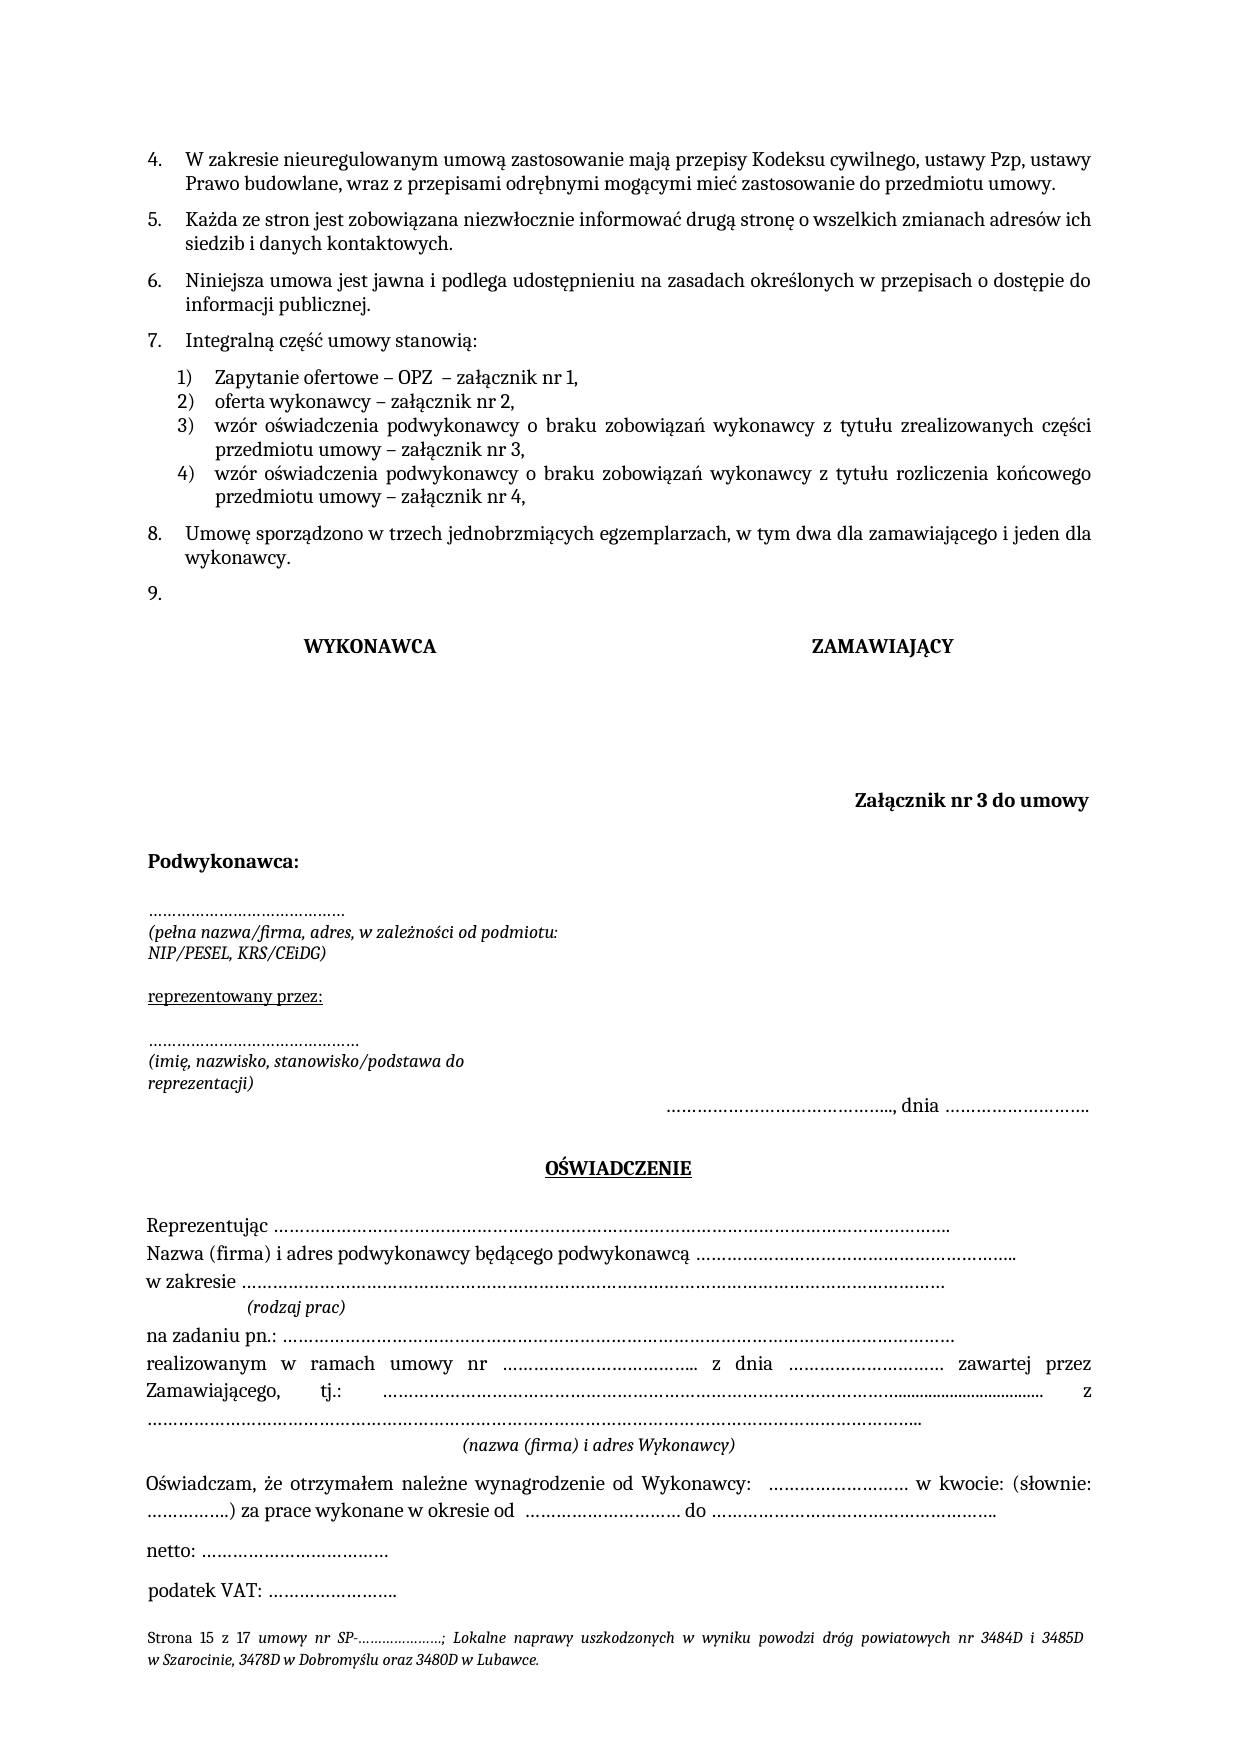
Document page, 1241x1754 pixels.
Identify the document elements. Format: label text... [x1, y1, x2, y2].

list wzór oświadczenia podwykonawcy o braku zobowiązań wykonawcy z tytułu zrealizowanych części przedmiotu umowy – załącznik nr 3, [177, 413, 1093, 461]
list oferta wykonawcy – załącznik nr 2, [177, 389, 1093, 413]
text (rodzaj prac) [246, 1297, 989, 1318]
text …………………………………… [148, 900, 472, 921]
list wzór oświadczenia podwykonawcy o braku zobowiązań wykonawcy z tytułu rozliczenia końcowego przedmiotu umowy – załącznik nr 4, [177, 461, 1093, 509]
list Niniejsza umowa jest jawna i podlega udostępnieniu na zasadach określonych w przepisach o dostępie do informacji publicznej. [148, 268, 1093, 316]
text realizowanym w ramach umowy nr ……………………………….. z dnia ………………………… zawartej przez Zamawiającego, tj.: ……………………………………………………………………………………….................................. z ………………………………………………………………………………………………………………………………….. [146, 1351, 1093, 1430]
text Załącznik nr 3 do umowy [148, 789, 1089, 813]
text Oświadczam, że otrzymałem należne wynagrodzenie od Wykonawcy: ……………………… w kwocie: (słownie: …………….) za prace wykonane w okresie od ………………………… do ………………………………………………. [146, 1472, 1093, 1523]
text Podwykonawca: [148, 849, 1093, 873]
text podatek VAT: ……………………. [148, 1579, 1093, 1603]
text netto: ……………………………… [146, 1539, 526, 1563]
list Każda ze stron jest zobowiązana niezwłocznie informować drugą stronę o wszelkich zmianach adresów ich siedzib i danych kontaktowych. [148, 208, 1093, 256]
list Zapytanie ofertowe – OPZ – załącznik nr 1, [177, 365, 1093, 389]
text ……………………………………… [148, 1029, 472, 1051]
text NIP/PESEL, KRS/CEiDG) [148, 943, 1093, 964]
text Reprezentując …………………………………………………………………………………………………………………. [146, 1213, 1093, 1237]
text na zadaniu pn.: ………………………………………………………………………………………………………………… [146, 1323, 1093, 1347]
text (imię, nazwisko, stanowisko/podstawa do reprezentacji) [148, 1051, 472, 1094]
list Integralną część umowy stanowią: [148, 329, 1093, 353]
text (nazwa (firma) i adres Wykonawcy) [146, 1434, 905, 1456]
subtitle OŚWIADCZENIE [149, 1156, 1088, 1180]
text WYKONAWCA ZAMAWIAJĄCY [148, 635, 1093, 659]
list Umowę sporządzono w trzech jednobrzmiących egzemplarzach, w tym dwa dla zamawiającego i jeden dla wykonawcy. [148, 522, 1093, 569]
text …………………………………….., dnia ………………………. [148, 1094, 1089, 1118]
text w zakresie ……………………………………………………………………………………………………………………… [146, 1269, 1093, 1293]
text reprezentowany przez: [148, 986, 1093, 1008]
text (pełna nazwa/firma, adres, w zależności od podmiotu: [148, 921, 1093, 943]
list W zakresie nieuregulowanym umową zastosowanie mają przepisy Kodeksu cywilnego, ustawy Pzp, ustawy Prawo budowlane, wraz z przepisami odrębnymi mogącymi mieć zastosowanie do przedmiotu umowy. [148, 148, 1093, 196]
text Nazwa (firma) i adres podwykonawcy będącego podwykonawcą …………………………………………………….. [146, 1241, 1093, 1265]
